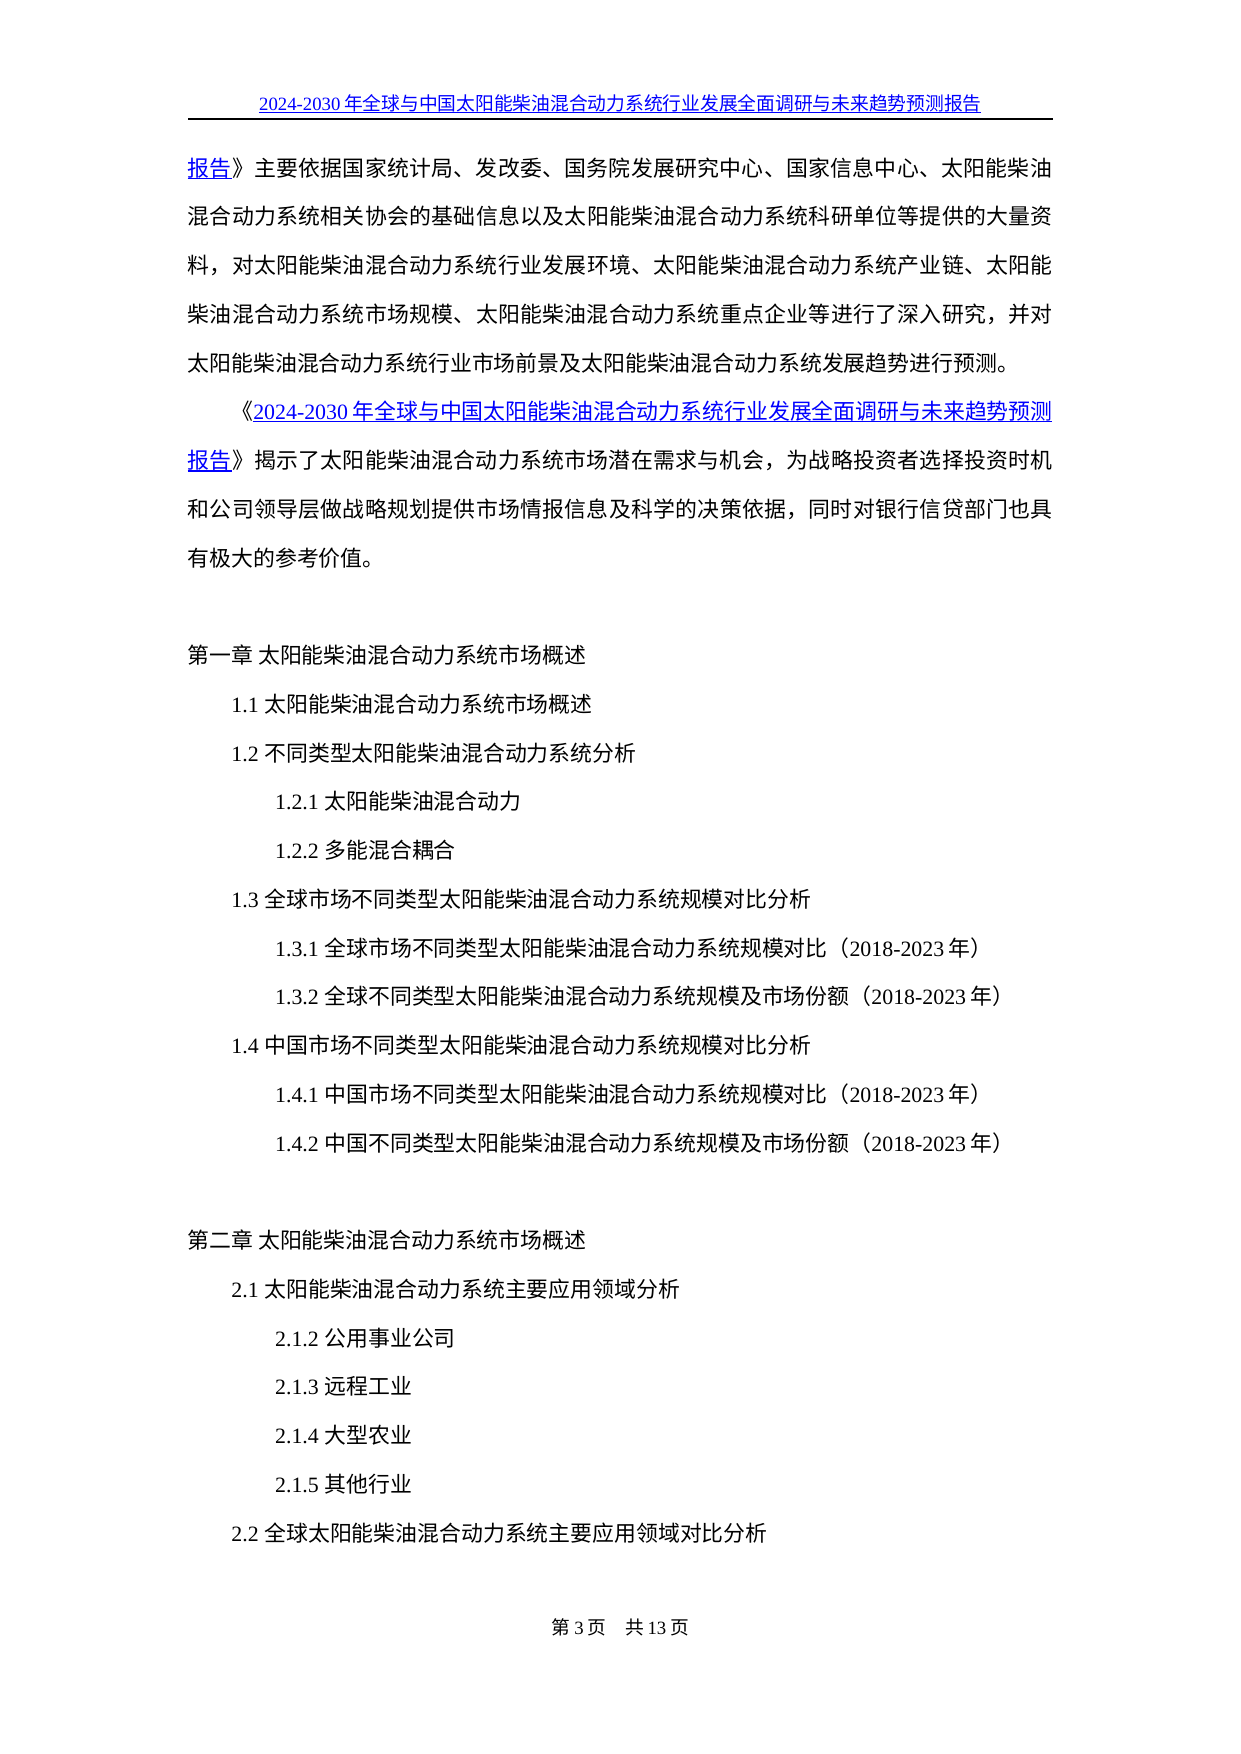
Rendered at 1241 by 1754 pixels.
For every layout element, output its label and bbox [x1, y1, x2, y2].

text [187, 150, 1053, 1548]
